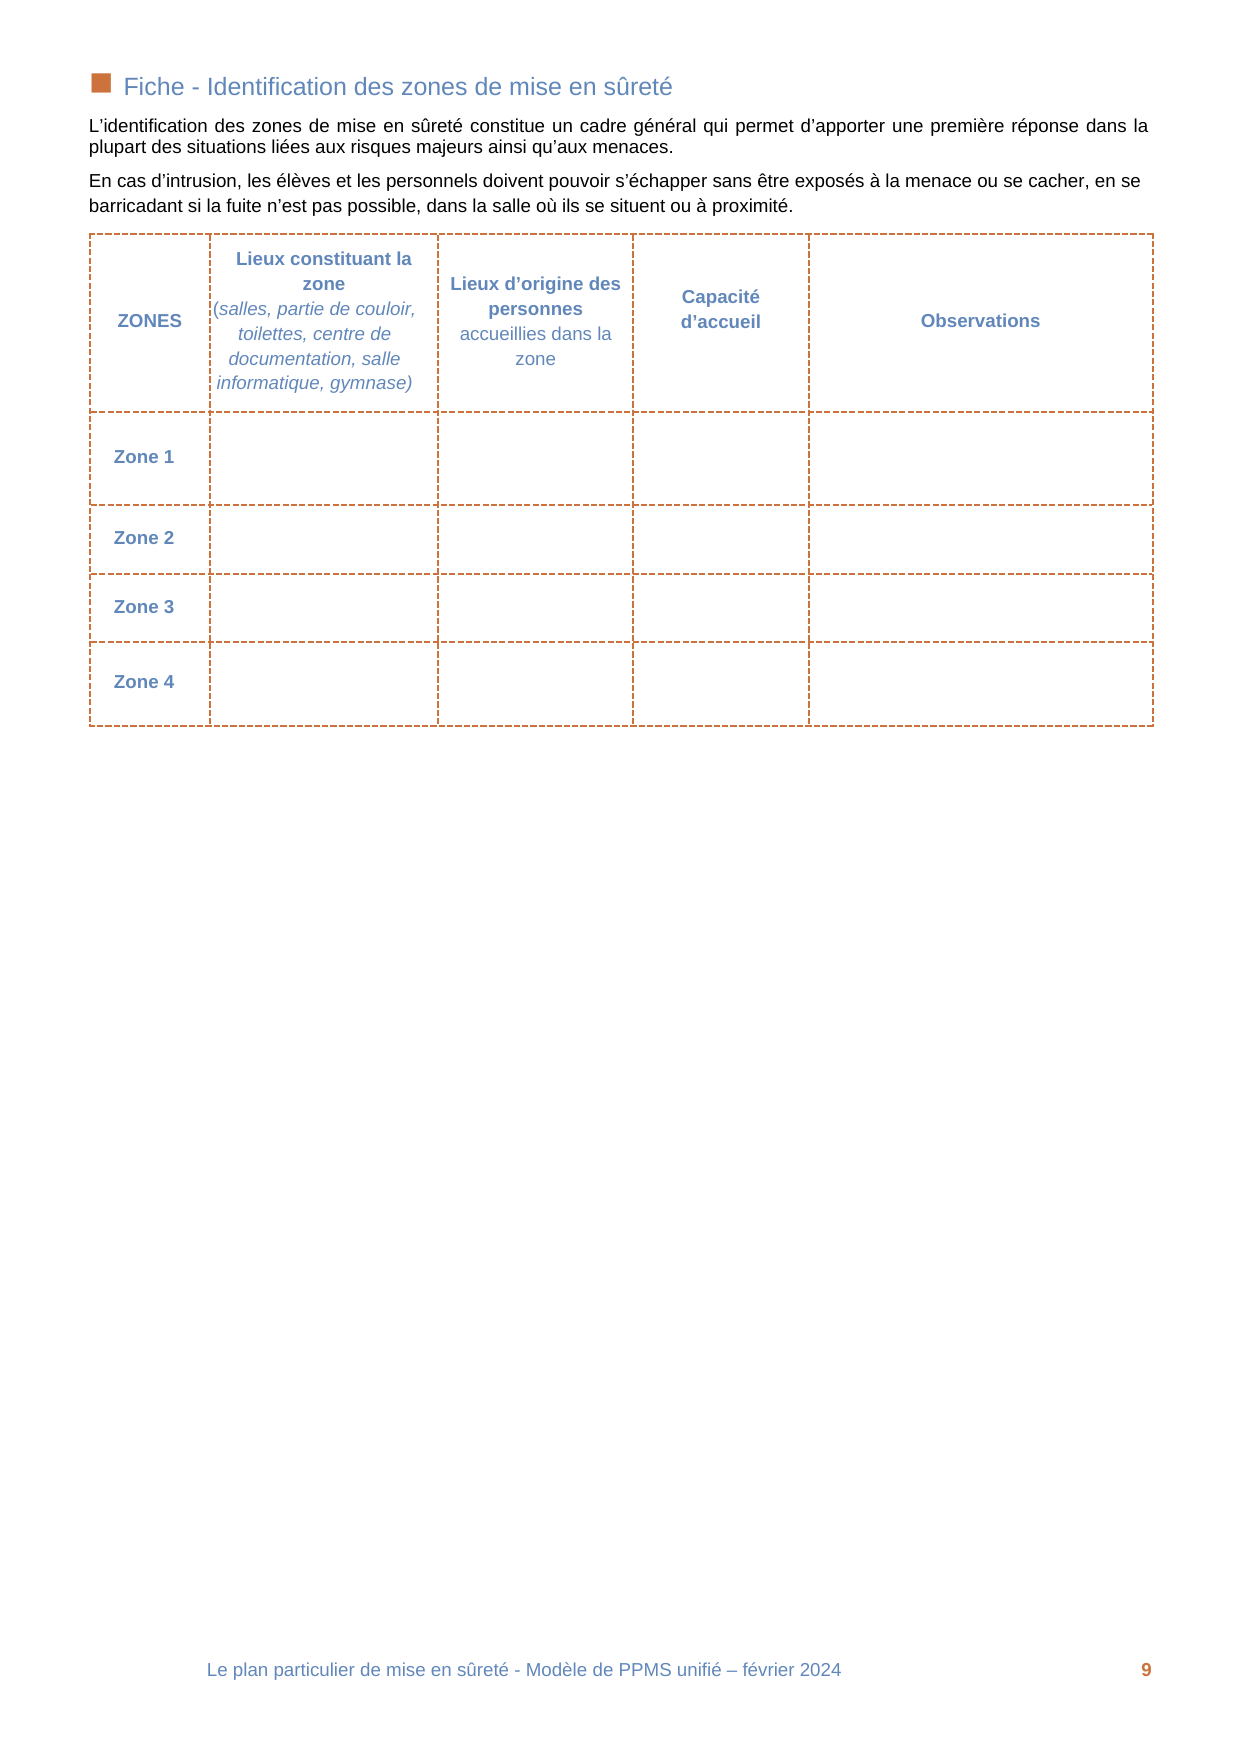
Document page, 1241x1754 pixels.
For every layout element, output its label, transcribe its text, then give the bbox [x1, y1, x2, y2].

table_cell Zone 3 [90, 573, 209, 641]
subtitle Fiche - Identification des zones de mise en sûreté [89, 72, 1152, 102]
table_cell [438, 504, 633, 573]
table_cell [210, 573, 438, 641]
table_cell [210, 504, 438, 573]
table_cell [633, 504, 808, 573]
table_cell [809, 573, 1153, 641]
table_cell [438, 573, 633, 641]
table_cell [809, 504, 1153, 573]
table_header Lieux d’origine des personnes accueillies dans la zone [438, 233, 633, 411]
table_cell [633, 573, 808, 641]
table_header Capacité d’accueil [633, 233, 808, 411]
table_cell Zone 1 [90, 411, 209, 504]
table_cell Zone 2 [90, 504, 209, 573]
table_cell [633, 411, 808, 504]
table_cell [210, 411, 438, 504]
table_cell [210, 641, 438, 725]
table_cell [809, 641, 1153, 725]
table_cell [633, 641, 808, 725]
table_header Observations [809, 233, 1153, 411]
table_cell [438, 411, 633, 504]
table_cell [438, 641, 633, 725]
table_cell Zone 4 [90, 641, 209, 725]
text L’identification des zones de mise en sûreté constitue un cadre général qui permet d’apporter une première réponse dans la plupart des situations liées aux risques majeurs ainsi qu’aux menaces. [89, 115, 1149, 158]
table_header ZONES [90, 233, 209, 411]
text En cas d’intrusion, les élèves et les personnels doivent pouvoir s’échapper sans être exposés à la menace ou se cacher, en se barricadant si la fuite n’est pas possible, dans la salle où ils se situent ou à proximité. [89, 170, 1152, 217]
table_cell [809, 411, 1153, 504]
table_header Lieux constituant la zone (salles, partie de couloir, toilettes, centre de documentation, salle informatique, gymnase) [210, 233, 438, 411]
